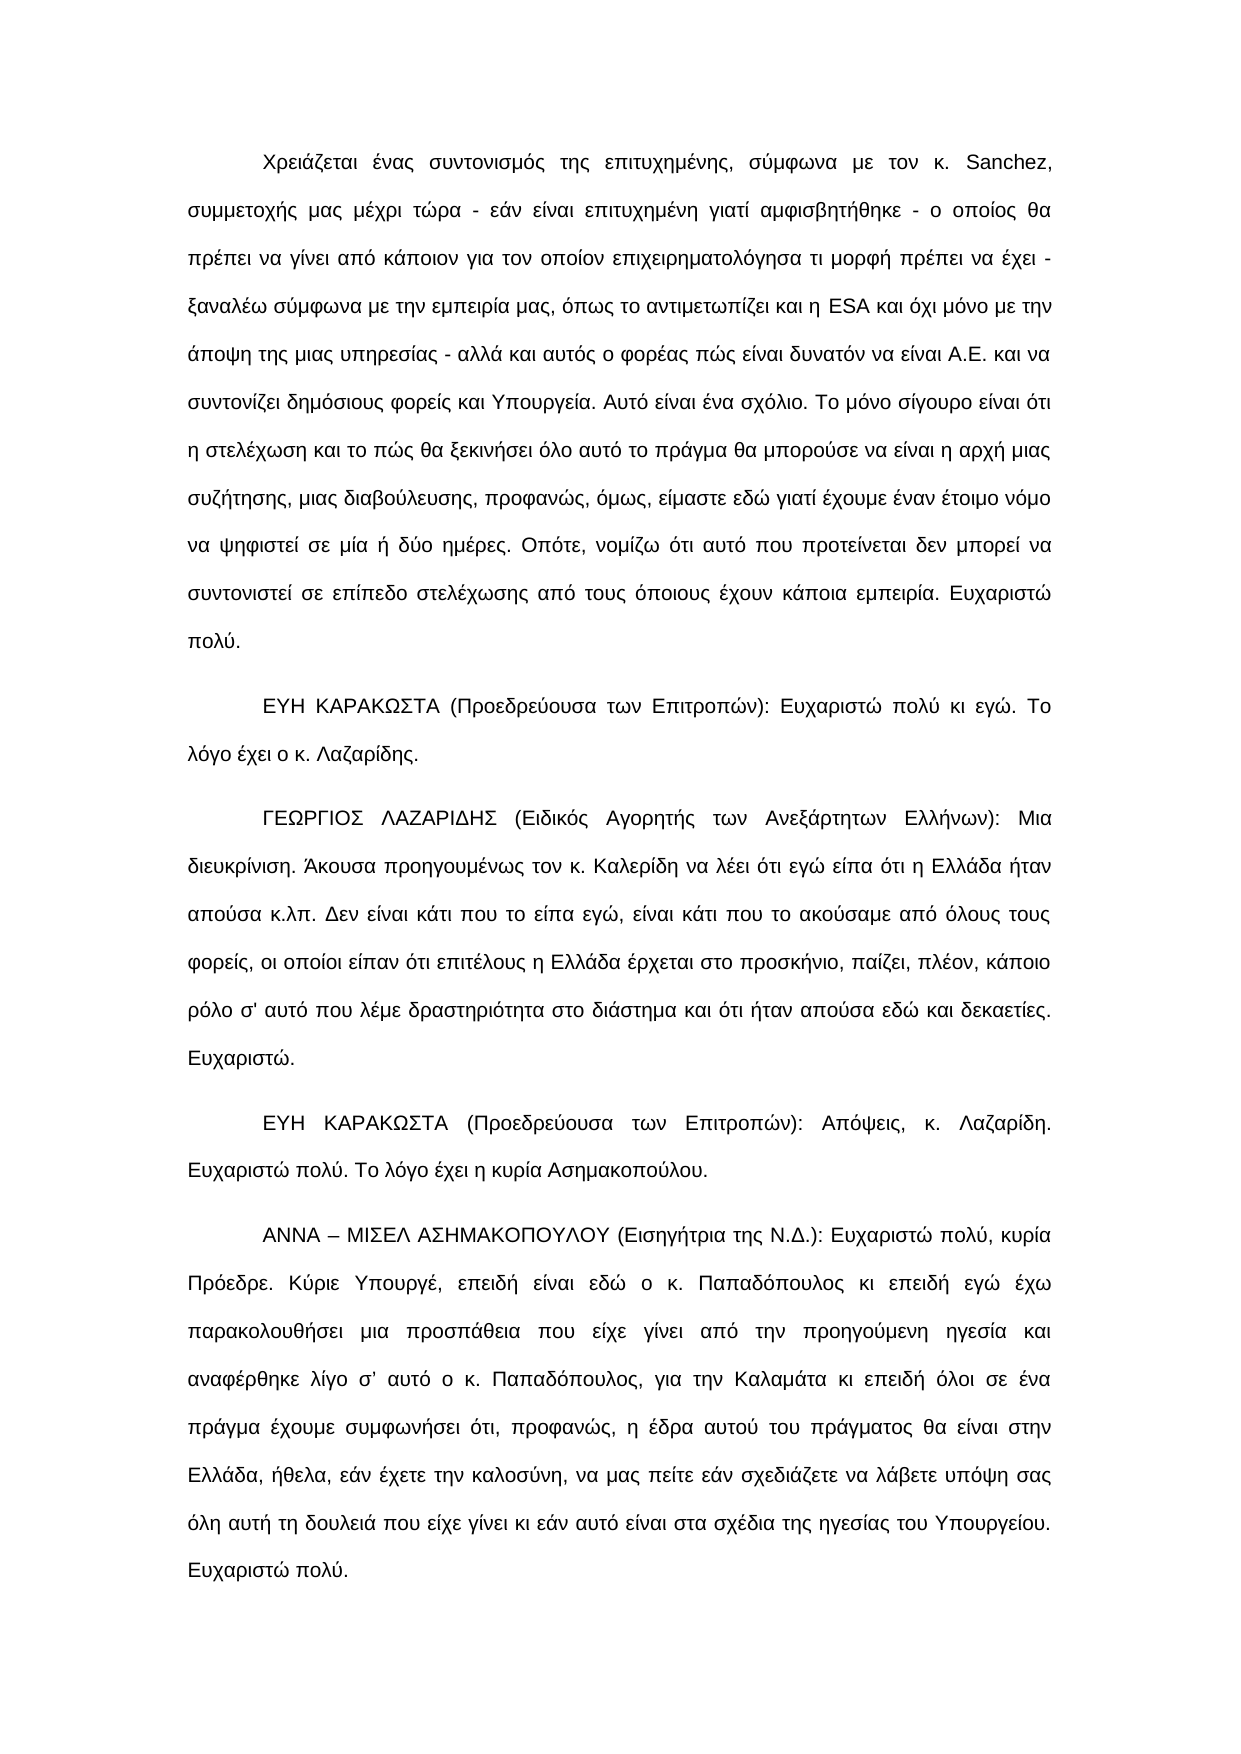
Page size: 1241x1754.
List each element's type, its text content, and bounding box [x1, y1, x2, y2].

text ΑΝΝΑ – ΜΙΣΕΛ ΑΣΗΜΑΚΟΠΟΥΛΟΥ (Εισηγήτρια της Ν.Δ.): Ευχαριστώ πολύ, κυρία Πρόεδρε. Κύριε Υπουργέ, επειδή είναι εδώ ο κ. Παπαδόπουλος κι επειδή εγώ έχω παρακολουθήσει μια προσπάθεια που είχε γίνει από την προηγούμενη ηγεσία και αναφέρθηκε λίγο σ’ αυτό ο κ. Παπαδόπουλος, για την Καλαμάτα κι επειδή όλοι σε ένα πράγμα έχουμε συμφωνήσει ότι, προφανώς, η έδρα αυτού του πράγματος θα είναι στην Ελλάδα, ήθελα, εάν έχετε την καλοσύνη, να μας πείτε εάν σχεδιάζετε να λάβετε υπόψη σας όλη αυτή τη δουλειά που είχε γίνει κι εάν αυτό είναι στα σχέδια της ηγεσίας του Υπουργείου. Ευχαριστώ πολύ. [187, 1223, 1053, 1582]
text ΕΥΗ ΚΑΡΑΚΩΣΤΑ (Προεδρεύουσα των Επιτροπών): Απόψεις, κ. Λαζαρίδη. Ευχαριστώ πολύ. Το λόγο έχει η κυρία Ασημακοπούλου. [187, 1110, 1053, 1182]
text Χρειάζεται ένας συντονισμός της επιτυχημένης, σύμφωνα με τον κ. Sanchez, συμμετοχής μας μέχρι τώρα - εάν είναι επιτυχημένη γιατί αμφισβητήθηκε - ο οποίος θα πρέπει να γίνει από κάποιον για τον οποίον επιχειρηματολόγησα τι μορφή πρέπει να έχει - ξαναλέω σύμφωνα με την εμπειρία μας, όπως το αντιμετωπίζει και η ESA και όχι μόνο με την άποψη της μιας υπηρεσίας - αλλά και αυτός ο φορέας πώς είναι δυνατόν να είναι Α.Ε. και να συντονίζει δημόσιους φορείς και Υπουργεία. Αυτό είναι ένα σχόλιο. Το μόνο σίγουρο είναι ότι η στελέχωση και το πώς θα ξεκινήσει όλο αυτό το πράγμα θα μπορούσε να είναι η αρχή μιας συζήτησης, μιας διαβούλευσης, προφανώς, όμως, είμαστε εδώ γιατί έχουμε έναν έτοιμο νόμο να ψηφιστεί σε μία ή δύο ημέρες. Οπότε, νομίζω ότι αυτό που προτείνεται δεν μπορεί να συντονιστεί σε επίπεδο στελέχωσης από τους όποιους έχουν κάποια εμπειρία. Ευχαριστώ πολύ. [187, 150, 1053, 653]
text ΕΥΗ ΚΑΡΑΚΩΣΤΑ (Προεδρεύουσα των Επιτροπών): Ευχαριστώ πολύ κι εγώ. Το λόγο έχει ο κ. Λαζαρίδης. [187, 694, 1053, 766]
text ΓΕΩΡΓΙΟΣ ΛΑΖΑΡΙΔΗΣ (Ειδικός Αγορητής των Ανεξάρτητων Ελλήνων): Μια διευκρίνιση. Άκουσα προηγουμένως τον κ. Καλερίδη να λέει ότι εγώ είπα ότι η Ελλάδα ήταν απούσα κ.λπ. Δεν είναι κάτι που το είπα εγώ, είναι κάτι που το ακούσαμε από όλους τους φορείς, οι οποίοι είπαν ότι επιτέλους η Ελλάδα έρχεται στο προσκήνιο, παίζει, πλέον, κάποιο ρόλο σ' αυτό που λέμε δραστηριότητα στο διάστημα και ότι ήταν απούσα εδώ και δεκαετίες. Ευχαριστώ. [187, 806, 1053, 1070]
